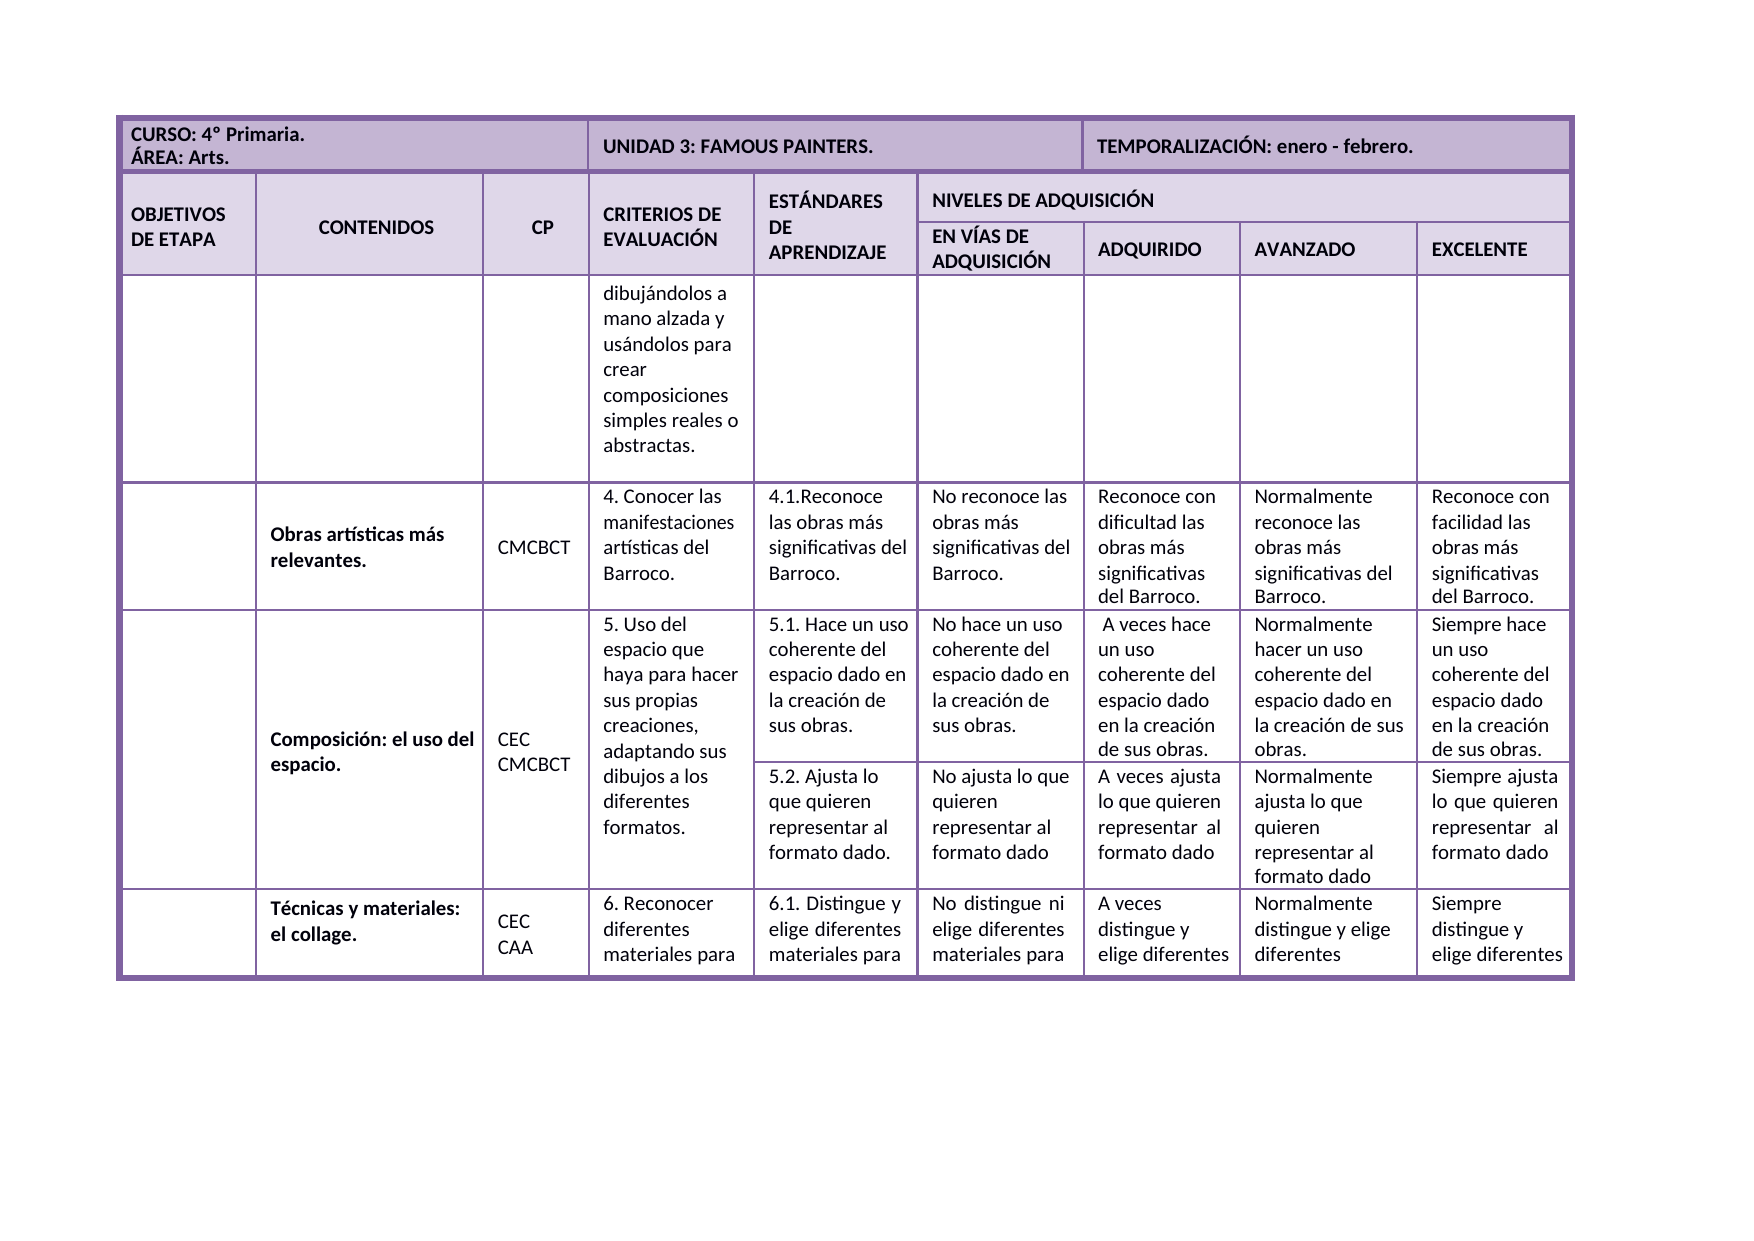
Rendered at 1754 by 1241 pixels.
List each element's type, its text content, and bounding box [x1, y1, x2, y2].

table_cell 6. Reconocer diferentes materiales para [590, 890, 753, 975]
table_header TEMPORALIZACIÓN: enero - febrero. [1084, 121, 1569, 169]
table_cell Técnicas y materiales: el collage. [257, 890, 482, 975]
table_cell No reconoce las obras más significativas del Barroco. [919, 484, 1083, 609]
table_header CURSO: 4º Primaria. ÁREA: Arts. [123, 121, 587, 169]
table_cell [123, 276, 255, 481]
table_cell Reconoce con facilidad las obras más significativas del Barroco. [1418, 484, 1569, 609]
table_cell [123, 611, 255, 888]
table_cell A veces hace un uso coherente del espacio dado en la creación de sus obras. [1085, 611, 1239, 761]
table_cell 5.1. Hace un uso coherente del espacio dado en la creación de sus obras. [755, 611, 916, 761]
table_cell AVANZADO [1241, 223, 1416, 274]
table_cell Normalmente ajusta lo que quieren representar al formato dado [1241, 763, 1416, 888]
table_cell CONTENIDOS [257, 174, 482, 274]
table_cell OBJETIVOS DE ETAPA [123, 174, 255, 274]
table_cell [1085, 276, 1239, 481]
table_cell [1418, 276, 1569, 481]
table_cell Obras artísticas más relevantes. [257, 484, 482, 609]
table_cell [755, 276, 916, 481]
table_cell CRITERIOS DE EVALUACIÓN [590, 174, 753, 274]
table_cell Siempre distingue y elige diferentes [1418, 890, 1569, 975]
table_cell CP [484, 174, 588, 274]
table_cell ADQUIRIDO [1085, 223, 1239, 274]
table_cell A veces distingue y elige diferentes [1085, 890, 1239, 975]
table_cell [484, 276, 588, 481]
table_cell dibujándolos a mano alzada y usándolos para crear composiciones simples reales o abstractas. [590, 276, 753, 481]
table_cell [919, 276, 1083, 481]
table_cell No ajusta lo que quieren representar al formato dado [919, 763, 1083, 888]
table_cell Normalmente hacer un uso coherente del espacio dado en la creación de sus obras. [1241, 611, 1416, 761]
table_cell Normalmente distingue y elige diferentes [1241, 890, 1416, 975]
table_cell A veces ajusta lo que quieren representar al formato dado [1085, 763, 1239, 888]
table_cell [1241, 276, 1416, 481]
table_header UNIDAD 3: FAMOUS PAINTERS. [589, 121, 1081, 169]
table_cell 4. Conocer las manifestaciones artísticas del Barroco. [590, 484, 753, 609]
table_cell Siempre ajusta lo que quieren representar al formato dado [1418, 763, 1569, 888]
table_cell ESTÁNDARES DE APRENDIZAJE [755, 174, 916, 274]
table_cell [123, 890, 255, 975]
table_cell CMCBCT [484, 484, 588, 609]
table_cell CEC CMCBCT [484, 611, 588, 888]
table_cell EN VÍAS DE ADQUISICIÓN [919, 223, 1083, 274]
table_cell EXCELENTE [1418, 223, 1569, 274]
table_cell Normalmente reconoce las obras más significativas del Barroco. [1241, 484, 1416, 609]
table_cell CEC CAA [484, 890, 588, 975]
table_cell Composición: el uso del espacio. [257, 611, 482, 888]
table_cell No hace un uso coherente del espacio dado en la creación de sus obras. [919, 611, 1083, 761]
table_cell Reconoce con dificultad las obras más significativas del Barroco. [1085, 484, 1239, 609]
table_cell NIVELES DE ADQUISICIÓN [919, 174, 1569, 221]
table_cell 4.1.Reconoce las obras más significativas del Barroco. [755, 484, 916, 609]
table_cell No distingue ni elige diferentes materiales para [919, 890, 1083, 975]
table_cell 5. Uso del espacio que haya para hacer sus propias creaciones, adaptando sus dibujos a los diferentes formatos. [590, 611, 753, 888]
table_cell [257, 276, 482, 481]
table_cell 6.1. Distingue y elige diferentes materiales para [755, 890, 916, 975]
table_cell 5.2. Ajusta lo que quieren representar al formato dado. [755, 763, 916, 888]
table_cell Siempre hace un uso coherente del espacio dado en la creación de sus obras. [1418, 611, 1569, 761]
table_cell [123, 484, 255, 609]
